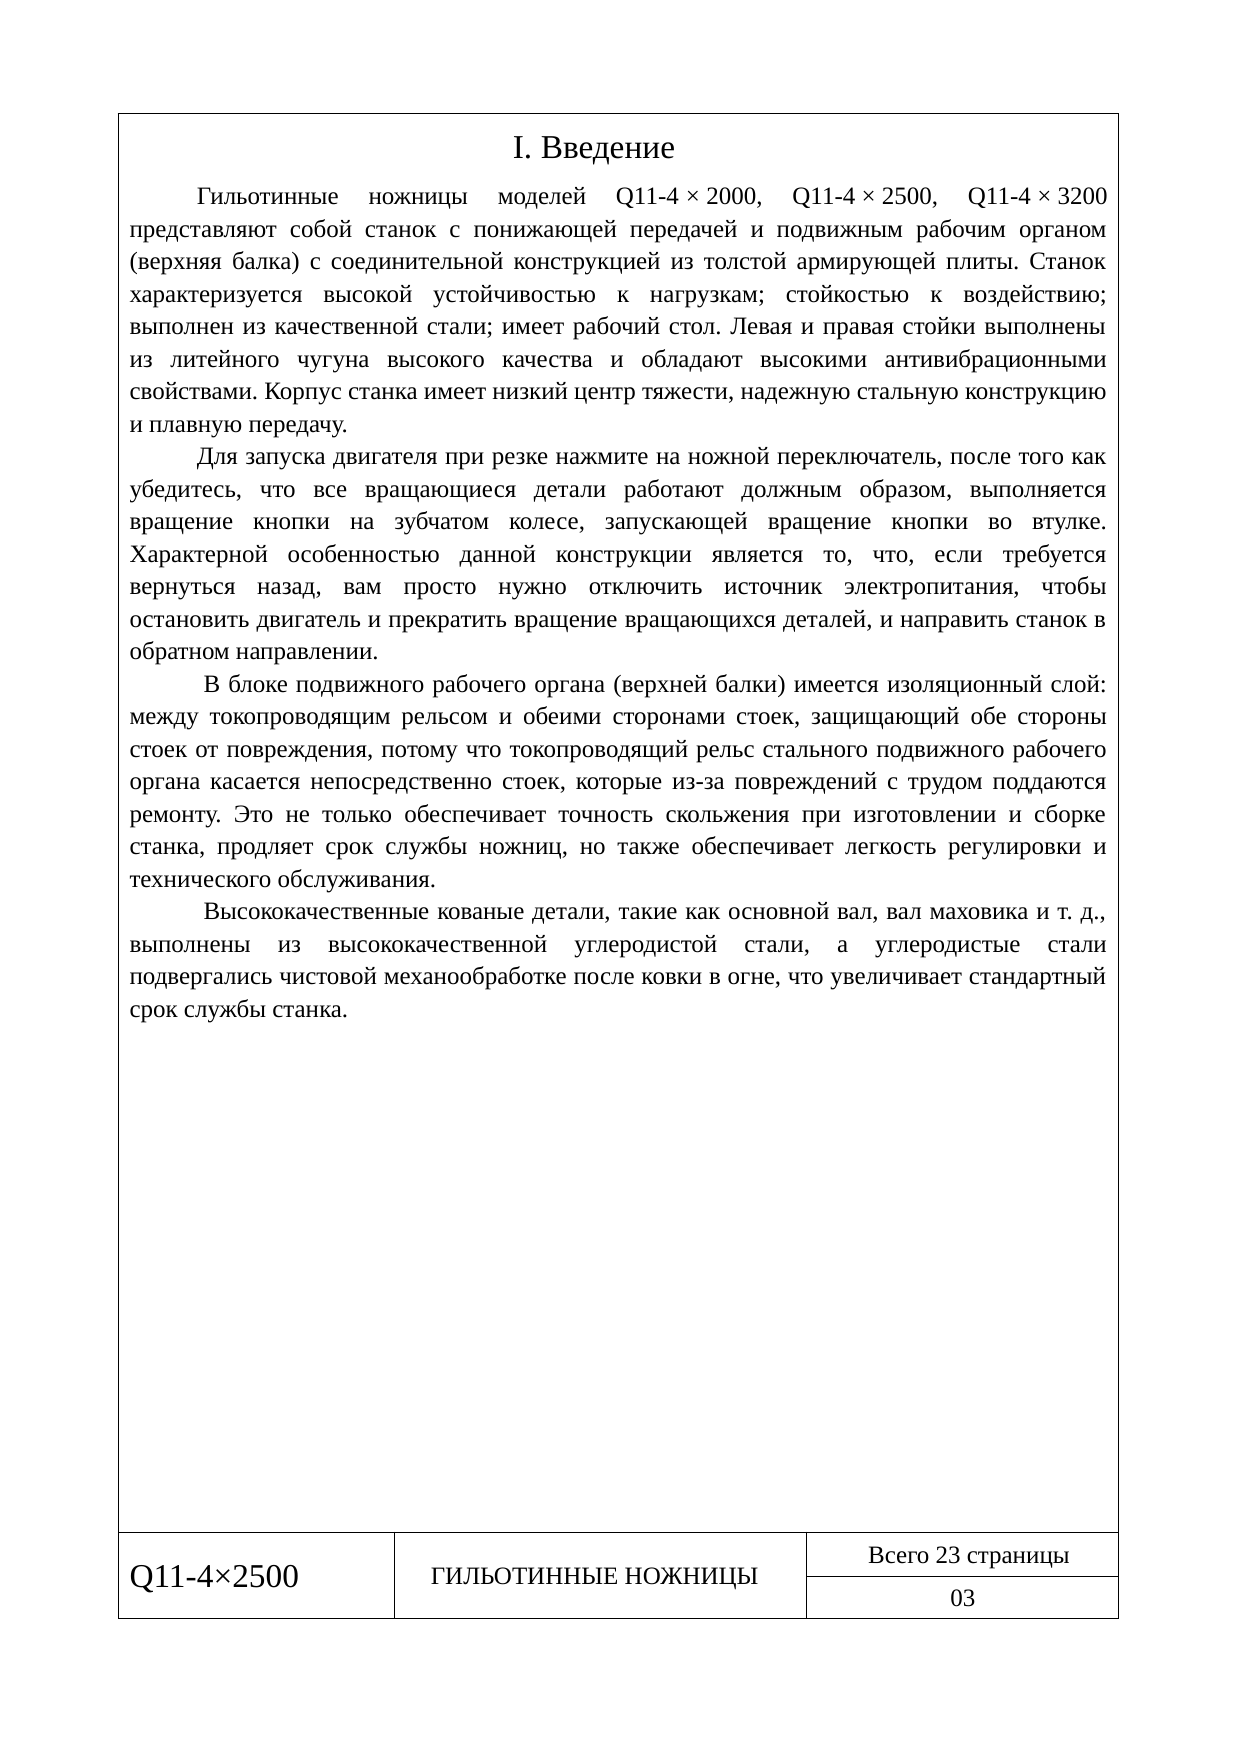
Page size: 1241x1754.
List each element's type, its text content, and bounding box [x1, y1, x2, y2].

table_cell Всего 23 страницы [807, 1533, 1118, 1576]
table_cell Q11-4×2500 [119, 1533, 394, 1618]
table_cell ГИЛЬОТИННЫЕ НОЖНИЦЫ [395, 1533, 806, 1618]
table_cell 03 [807, 1577, 1118, 1618]
table_cell I. Введение Гильотинные ножницы моделей Q11-4 × 2000, Q11-4 × 2500, Q11-4 × 3200 представляют собой станок с понижающей передачей и подвижным рабочим органом (верхняя балка) с соединительной конструкцией из толстой армирующей плиты. Станок характеризуется высокой устойчивостью к нагрузкам; стойкостью к воздействию; выполнен из качественной стали; имеет рабочий стол. Левая и правая стойки выполнены из литейного чугуна высокого качества и обладают высокими антивибрационными свойствами. Корпус станка имеет низкий центр тяжести, надежную стальную конструкцию и плавную передачу. Для запуска двигателя при резке нажмите на ножной переключатель, после того как убедитесь, что все вращающиеся детали работают должным образом, выполняется вращение кнопки на зубчатом колесе, запускающей вращение кнопки во втулке. Характерной особенностью данной конструкции является то, что, если требуется вернуться назад, вам просто нужно отключить источник электропитания, чтобы остановить двигатель и прекратить вращение вращающихся деталей, и направить станок в обратном направлении. В блоке подвижного рабочего органа (верхней балки) имеется изоляционный слой: между токопроводящим рельсом и обеими сторонами стоек, защищающий обе стороны стоек от повреждения, потому что токопроводящий рельс стального подвижного рабочего органа касается непосредственно стоек, которые из-за повреждений с трудом поддаются ремонту. Это не только обеспечивает точность скольжения при изготовлении и сборке станка, продляет срок службы ножниц, но также обеспечивает легкость регулировки и технического обслуживания. Высококачественные кованые детали, такие как основной вал, вал маховика и т. д., выполнены из высококачественной углеродистой стали, а углеродистые стали подвергались чистовой механообработке после ковки в огне, что увеличивает стандартный срок службы станка. [119, 114, 1118, 1532]
